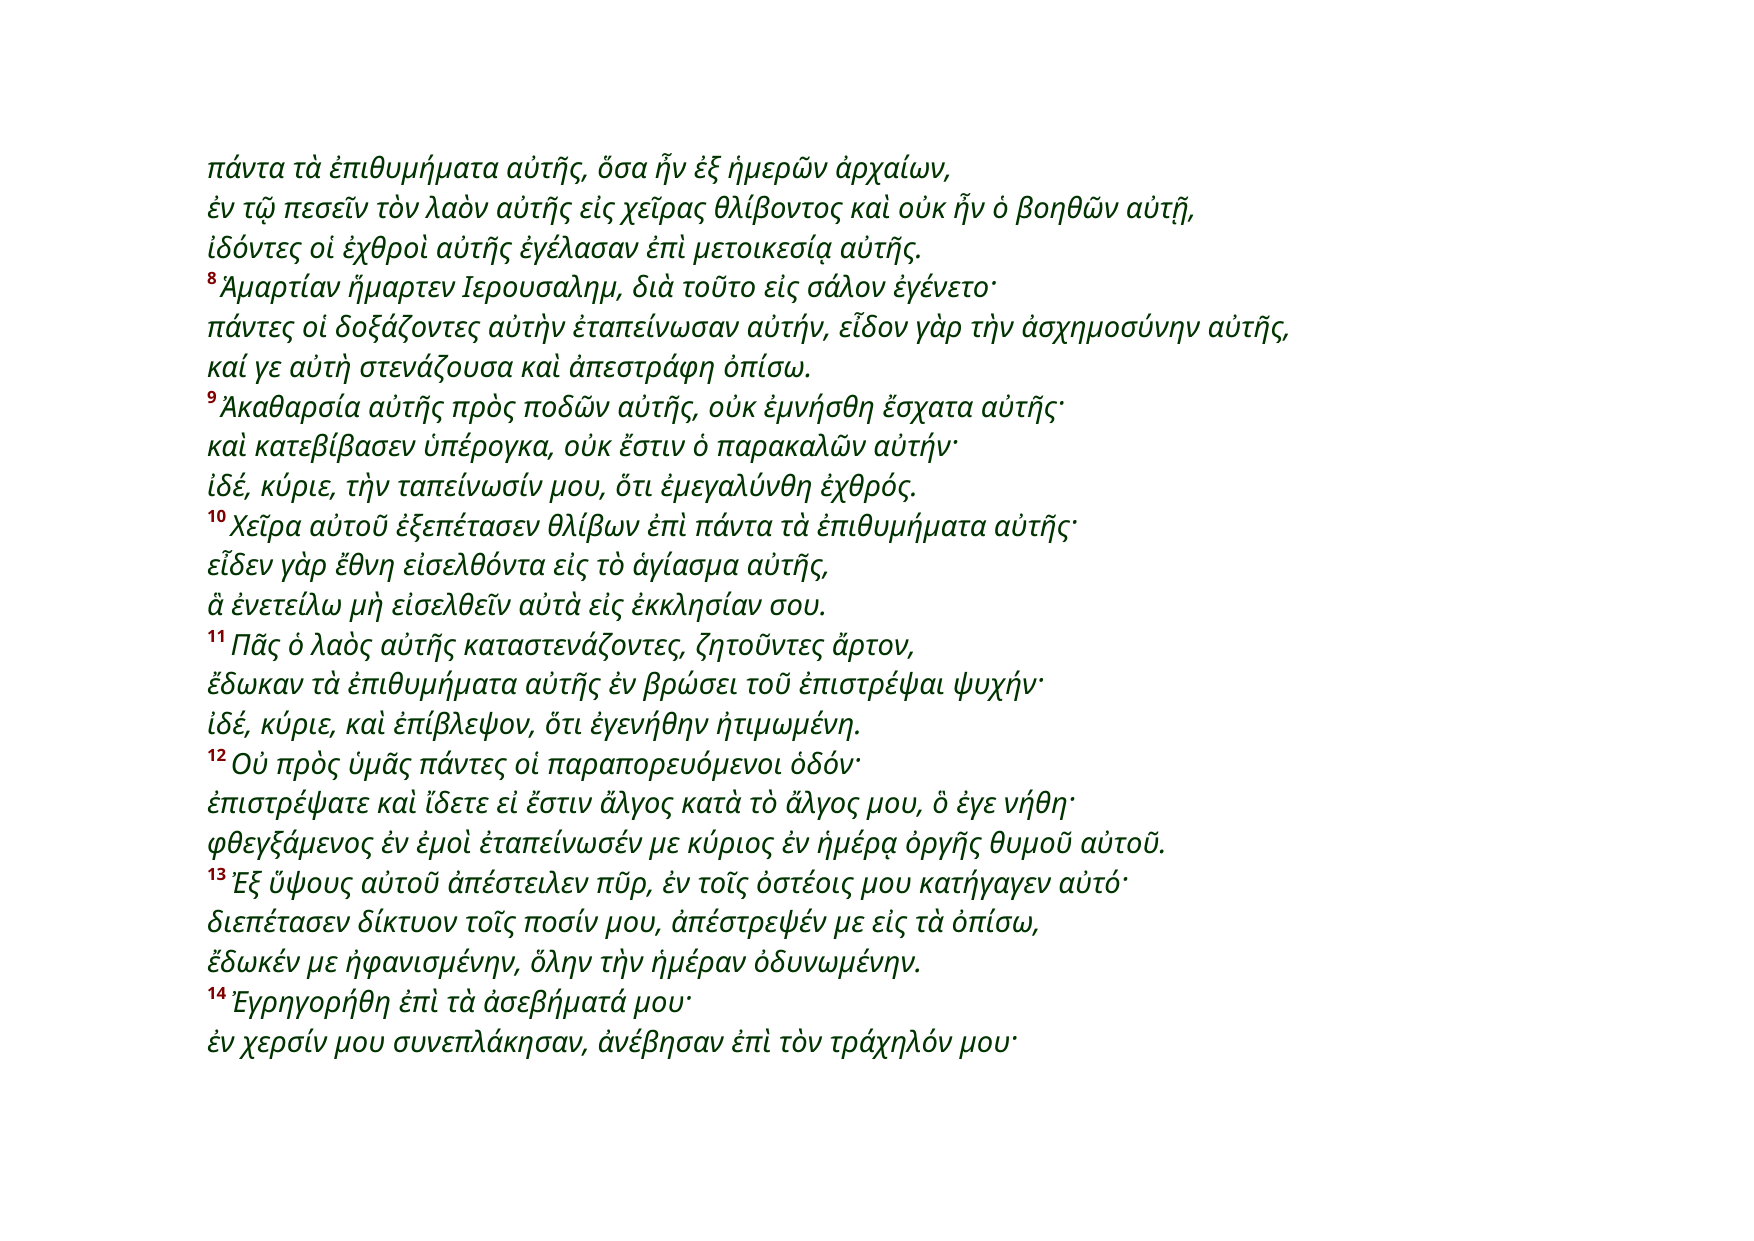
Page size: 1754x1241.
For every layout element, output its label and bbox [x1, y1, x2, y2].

text [207, 148, 1547, 1061]
